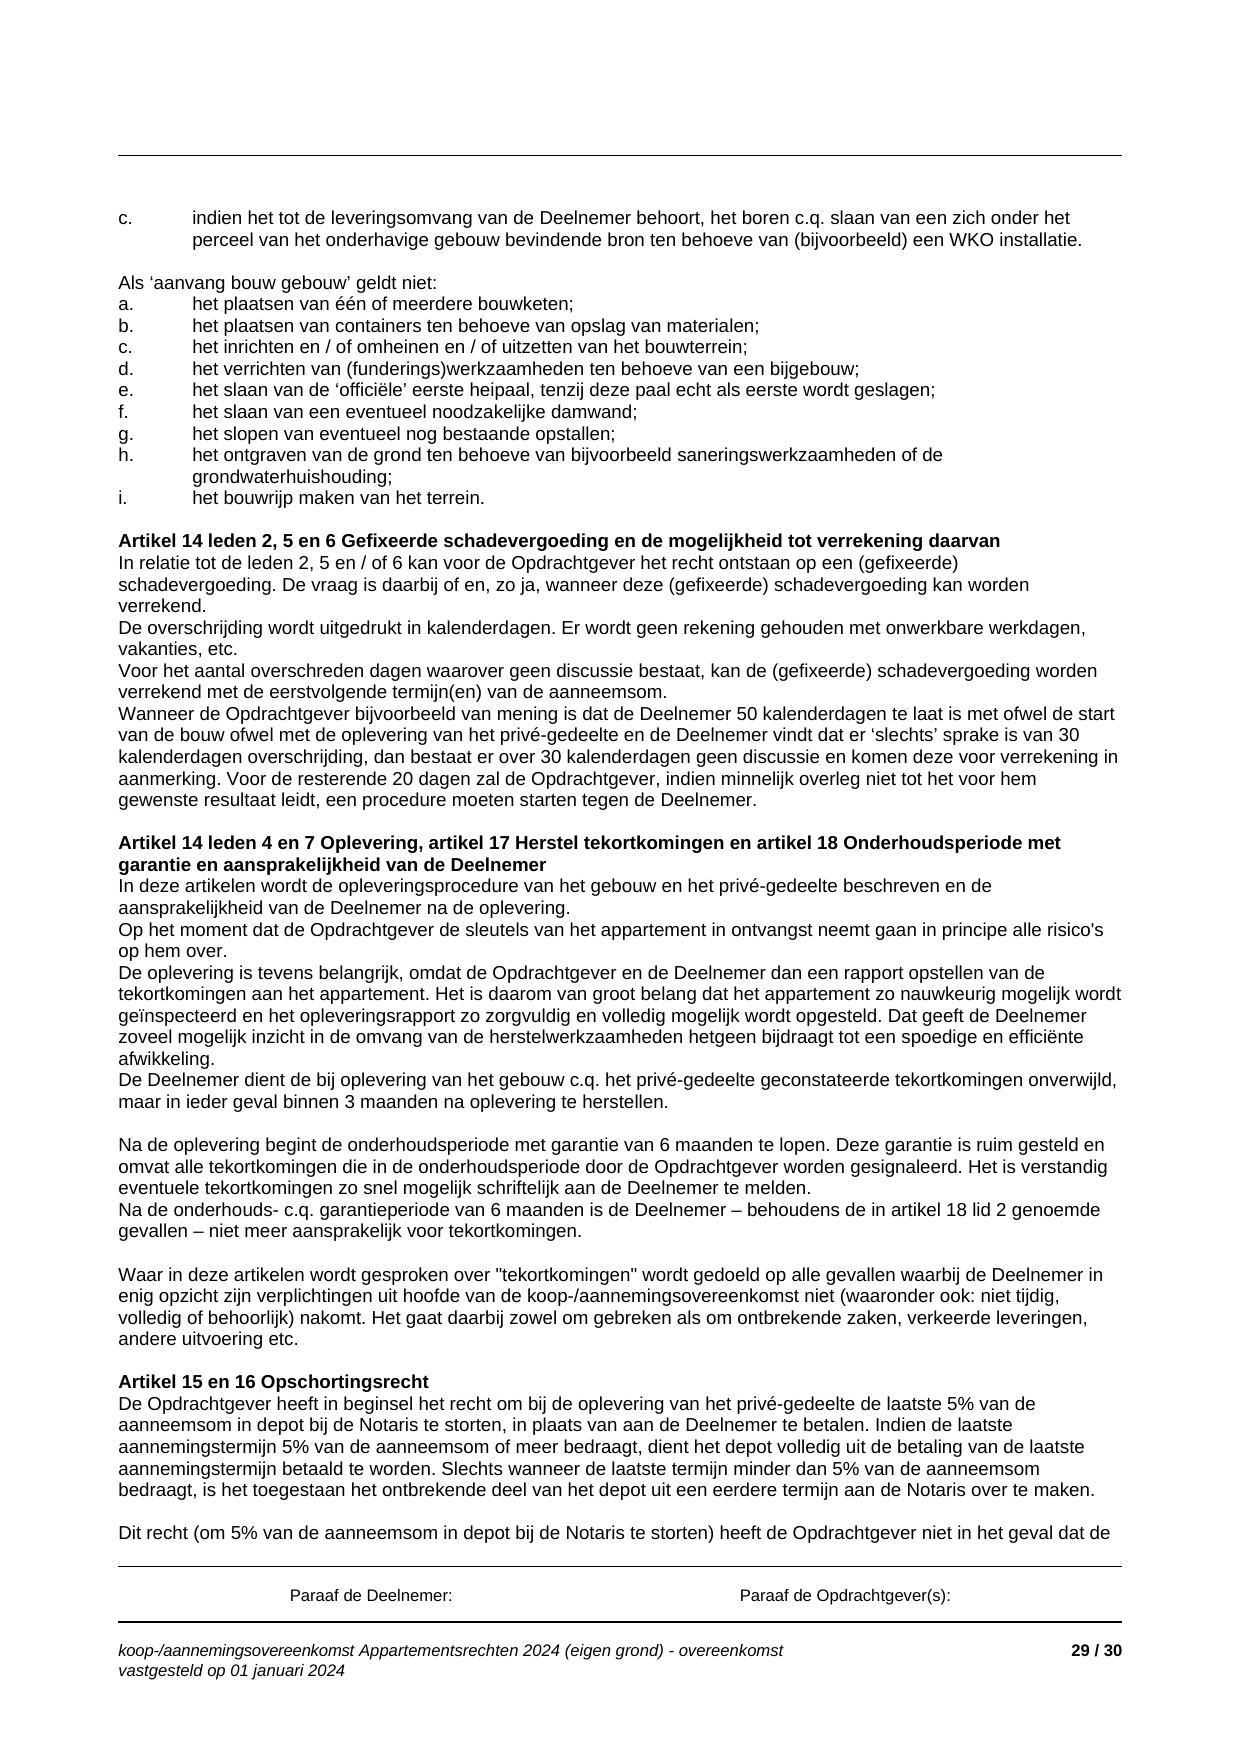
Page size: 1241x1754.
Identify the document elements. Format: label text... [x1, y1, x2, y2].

text Artikel 14 leden 2, 5 en 6 Gefixeerde schadevergoeding en de mogelijkheid tot verrekening daarvan [118, 530, 1122, 552]
list het slopen van eventueel nog bestaande opstallen; [118, 422, 1122, 444]
list het verrichten van (funderings)werkzaamheden ten behoeve van een bijgebouw; [118, 358, 1122, 379]
list indien het tot de leveringsomvang van de Deelnemer behoort, het boren c.q. slaan van een zich onder het perceel van het onderhavige gebouw bevindende bron ten behoeve van (bijvoorbeeld) een WKO installatie. [118, 207, 1122, 250]
text De Deelnemer dient de bij oplevering van het gebouw c.q. het privé-gedeelte geconstateerde tekortkomingen onverwijld, maar in ieder geval binnen 3 maanden na oplevering te herstellen. [118, 1069, 1122, 1112]
text De Opdrachtgever heeft in beginsel het recht om bij de oplevering van het privé-gedeelte de laatste 5% van de aanneemsom in depot bij de Notaris te storten, in plaats van aan de Deelnemer te betalen. Indien de laatste aannemingstermijn 5% van de aanneemsom of meer bedraagt, dient het depot volledig uit de betaling van de laatste aannemingstermijn betaald te worden. Slechts wanneer de laatste termijn minder dan 5% van de aanneemsom bedraagt, is het toegestaan het ontbrekende deel van het depot uit een eerdere termijn aan de Notaris over te maken. [118, 1393, 1122, 1501]
text De overschrijding wordt uitgedrukt in kalenderdagen. Er wordt geen rekening gehouden met onwerkbare werkdagen, vakanties, etc. [118, 616, 1122, 659]
text Waar in deze artikelen wordt gesproken over "tekortkomingen" wordt gedoeld op alle gevallen waarbij de Deelnemer in enig opzicht zijn verplichtingen uit hoofde van de koop-/aannemingsovereenkomst niet (waaronder ook: niet tijdig, volledig of behoorlijk) nakomt. Het gaat daarbij zowel om gebreken als om ontbrekende zaken, verkeerde leveringen, andere uitvoering etc. [118, 1263, 1122, 1349]
text In deze artikelen wordt de opleveringsprocedure van het gebouw en het privé-gedeelte beschreven en de aansprakelijkheid van de Deelnemer na de oplevering. [118, 875, 1122, 918]
text De oplevering is tevens belangrijk, omdat de Opdrachtgever en de Deelnemer dan een rapport opstellen van de tekortkomingen aan het appartement. Het is daarom van groot belang dat het appartement zo nauwkeurig mogelijk wordt geïnspecteerd en het opleveringsrapport zo zorgvuldig en volledig mogelijk wordt opgesteld. Dat geeft de Deelnemer zoveel mogelijk inzicht in de omvang van de herstelwerkzaamheden hetgeen bijdraagt tot een spoedige en efficiënte afwikkeling. [118, 961, 1122, 1069]
text Wanneer de Opdrachtgever bijvoorbeeld van mening is dat de Deelnemer 50 kalenderdagen te laat is met ofwel de start van de bouw ofwel met de oplevering van het privé-gedeelte en de Deelnemer vindt dat er ‘slechts’ sprake is van 30 kalenderdagen overschrijding, dan bestaat er over 30 kalenderdagen geen discussie en komen deze voor verrekening in aanmerking. Voor de resterende 20 dagen zal de Opdrachtgever, indien minnelijk overleg niet tot het voor hem gewenste resultaat leidt, een procedure moeten starten tegen de Deelnemer. [118, 703, 1122, 811]
list het ontgraven van de grond ten behoeve van bijvoorbeeld saneringswerkzaamheden of de grondwaterhuishouding; [118, 444, 1122, 487]
text Als ‘aanvang bouw gebouw’ geldt niet: [118, 271, 1122, 293]
subtitle Artikel 14 leden 4 en 7 Oplevering, artikel 17 Herstel tekortkomingen en artikel 18 Onderhoudsperiode met garantie en aansprakelijkheid van de Deelnemer [118, 832, 1122, 875]
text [118, 1522, 1122, 1544]
list het slaan van de ‘officiële’ eerste heipaal, tenzij deze paal echt als eerste wordt geslagen; [118, 379, 1122, 401]
text In relatie tot de leden 2, 5 en / of 6 kan voor de Opdrachtgever het recht ontstaan op een (gefixeerde) schadevergoeding. De vraag is daarbij of en, zo ja, wanneer deze (gefixeerde) schadevergoeding kan worden verrekend. [118, 552, 1122, 616]
text Na de oplevering begint de onderhoudsperiode met garantie van 6 maanden te lopen. Deze garantie is ruim gesteld en omvat alle tekortkomingen die in de onderhoudsperiode door de Opdrachtgever worden gesignaleerd. Het is verstandig eventuele tekortkomingen zo snel mogelijk schriftelijk aan de Deelnemer te melden. [118, 1134, 1122, 1199]
text Artikel 15 en 16 Opschortingsrecht [118, 1371, 1122, 1393]
list het plaatsen van één of meerdere bouwketen; [118, 293, 1122, 314]
list het plaatsen van containers ten behoeve van opslag van materialen; [118, 314, 1122, 336]
text Voor het aantal overschreden dagen waarover geen discussie bestaat, kan de (gefixeerde) schadevergoeding worden verrekend met de eerstvolgende termijn(en) van de aanneemsom. [118, 659, 1122, 703]
list het bouwrijp maken van het terrein. [118, 487, 1122, 509]
list het slaan van een eventueel noodzakelijke damwand; [118, 401, 1122, 422]
list het inrichten en / of omheinen en / of uitzetten van het bouwterrein; [118, 336, 1122, 358]
text Na de onderhouds- c.q. garantieperiode van 6 maanden is de Deelnemer – behoudens de in artikel 18 lid 2 genoemde gevallen – niet meer aansprakelijk voor tekortkomingen. [118, 1199, 1122, 1242]
text Op het moment dat de Opdrachtgever de sleutels van het appartement in ontvangst neemt gaan in principe alle risico's op hem over. [118, 918, 1122, 961]
